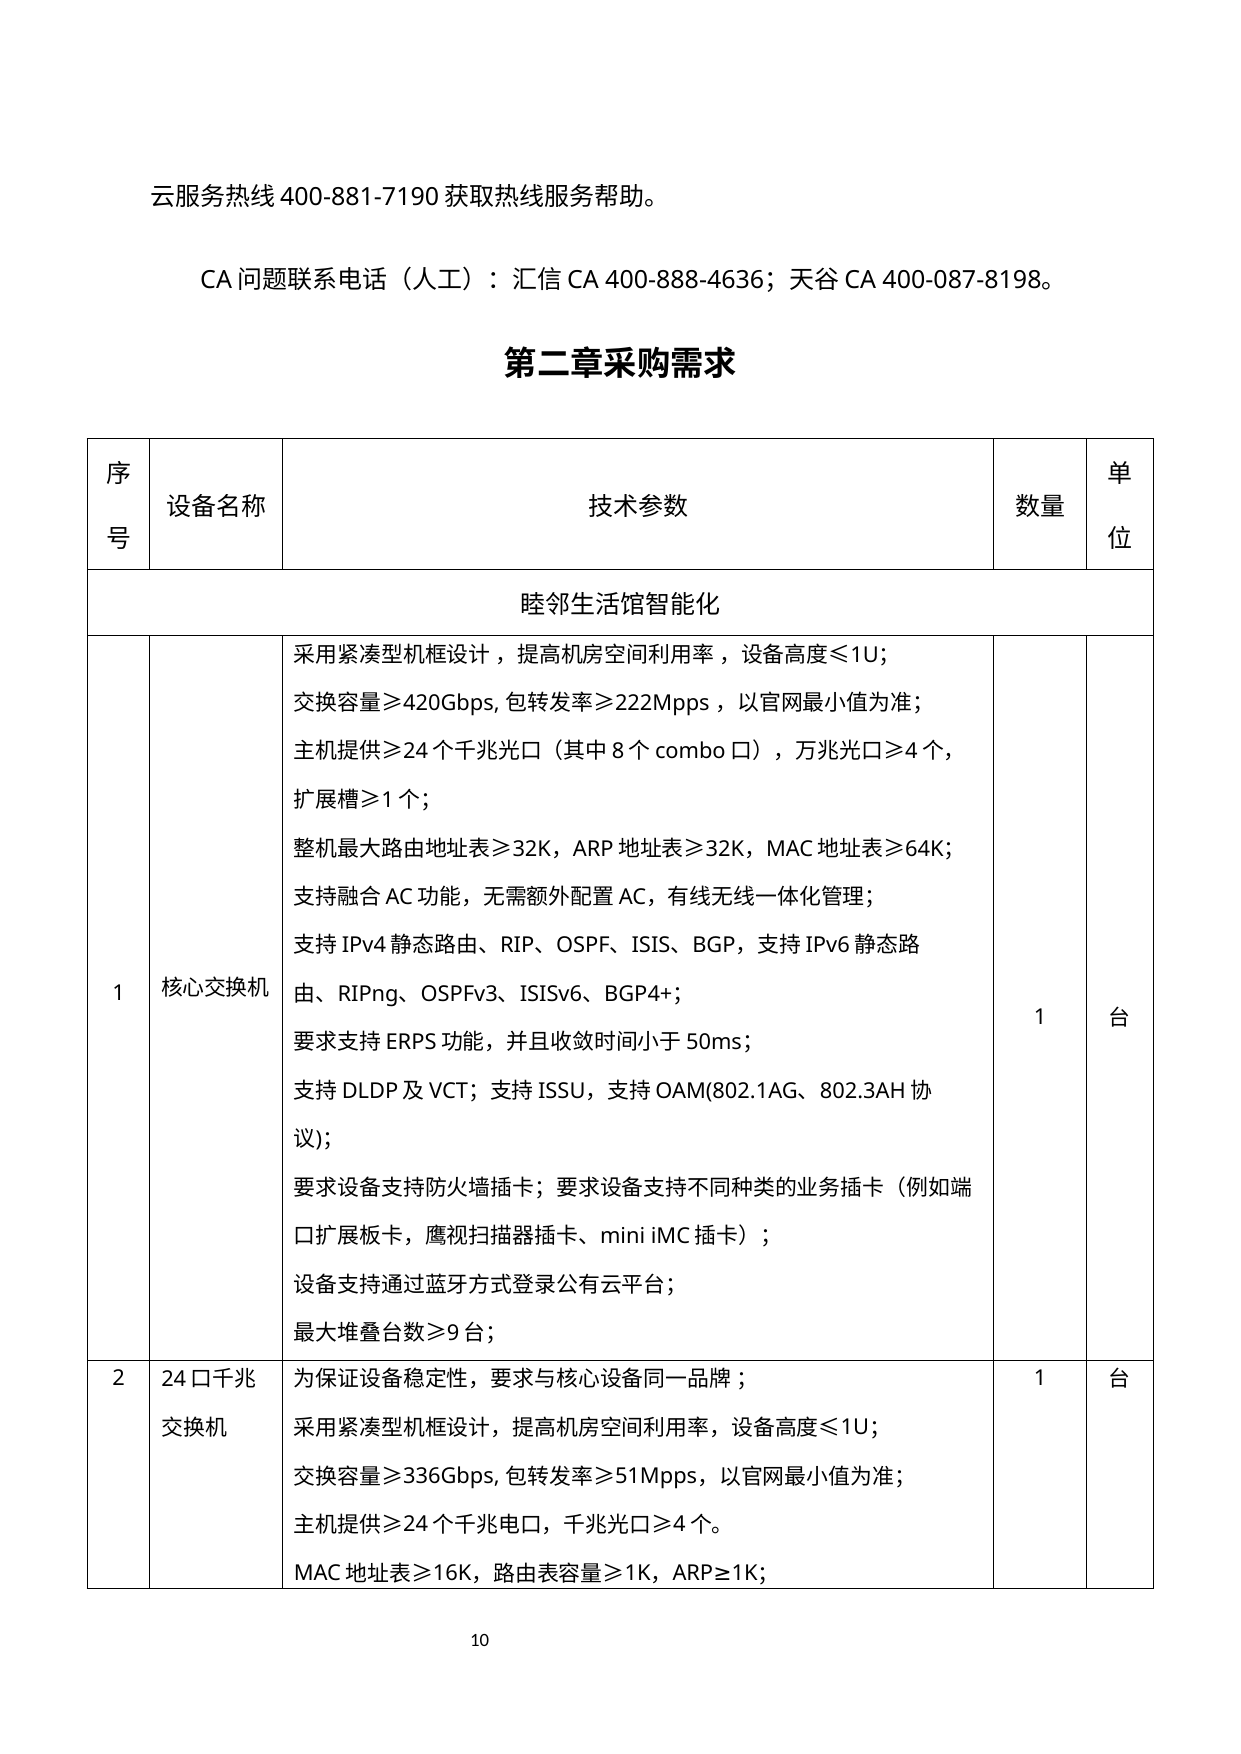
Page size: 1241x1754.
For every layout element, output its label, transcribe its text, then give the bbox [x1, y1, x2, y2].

subtitle 第二章采购需求 [150, 328, 1090, 393]
table_cell 1 [88, 636, 149, 1360]
table_header 序号 [88, 439, 149, 569]
table_cell 24口千兆交换机 [150, 1361, 282, 1588]
table_cell 采用紧凑型机框设计 ，提高机房空间利用率 ，设备高度≤1U； 交换容量≥420Gbps, 包转发率≥222Mpps ，以官网最小值为准； 主机提供≥24个千兆光口（其中8个combo口），万兆光口≥4个，扩展槽≥1个； 整机最大路由地址表≥32K，ARP地址表≥32K，MAC地址表≥64K； 支持融合AC功能，无需额外配置AC，有线无线一体化管理； 支持IPv4静态路由、RIP、OSPF、ISIS、BGP，支持IPv6静态路由、RIPng、OSPFv3、ISISv6、BGP4+； 要求支持ERPS功能，并且收敛时间小于50ms； 支持DLDP及VCT；支持ISSU，支持OAM(802.1AG、802.3AH协议)； 要求设备支持防火墙插卡；要求设备支持不同种类的业务插卡（例如端口扩展板卡，鹰视扫描器插卡、mini iMC插卡）； 设备支持通过蓝牙方式登录公有云平台； 最大堆叠台数≥9台； [283, 636, 993, 1360]
table_header 设备名称 [150, 439, 282, 569]
table_header 单位 [1087, 439, 1153, 569]
table_cell 1 [994, 1361, 1086, 1588]
table_cell 睦邻生活馆智能化 [88, 570, 1153, 635]
table_cell 1 [994, 636, 1086, 1360]
table_cell 2 [88, 1361, 149, 1588]
table_header 技术参数 [283, 439, 993, 569]
table_cell 台 [1087, 636, 1153, 1360]
table_cell 台 [1087, 1361, 1153, 1588]
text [150, 162, 1090, 227]
table_cell 核心交换机 [150, 636, 282, 1360]
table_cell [283, 1361, 993, 1588]
table_header 数量 [994, 439, 1086, 569]
text CA问题联系电话（人工）：汇信CA 400-888-4636；天谷CA 400-087-8198。 [150, 245, 1090, 310]
